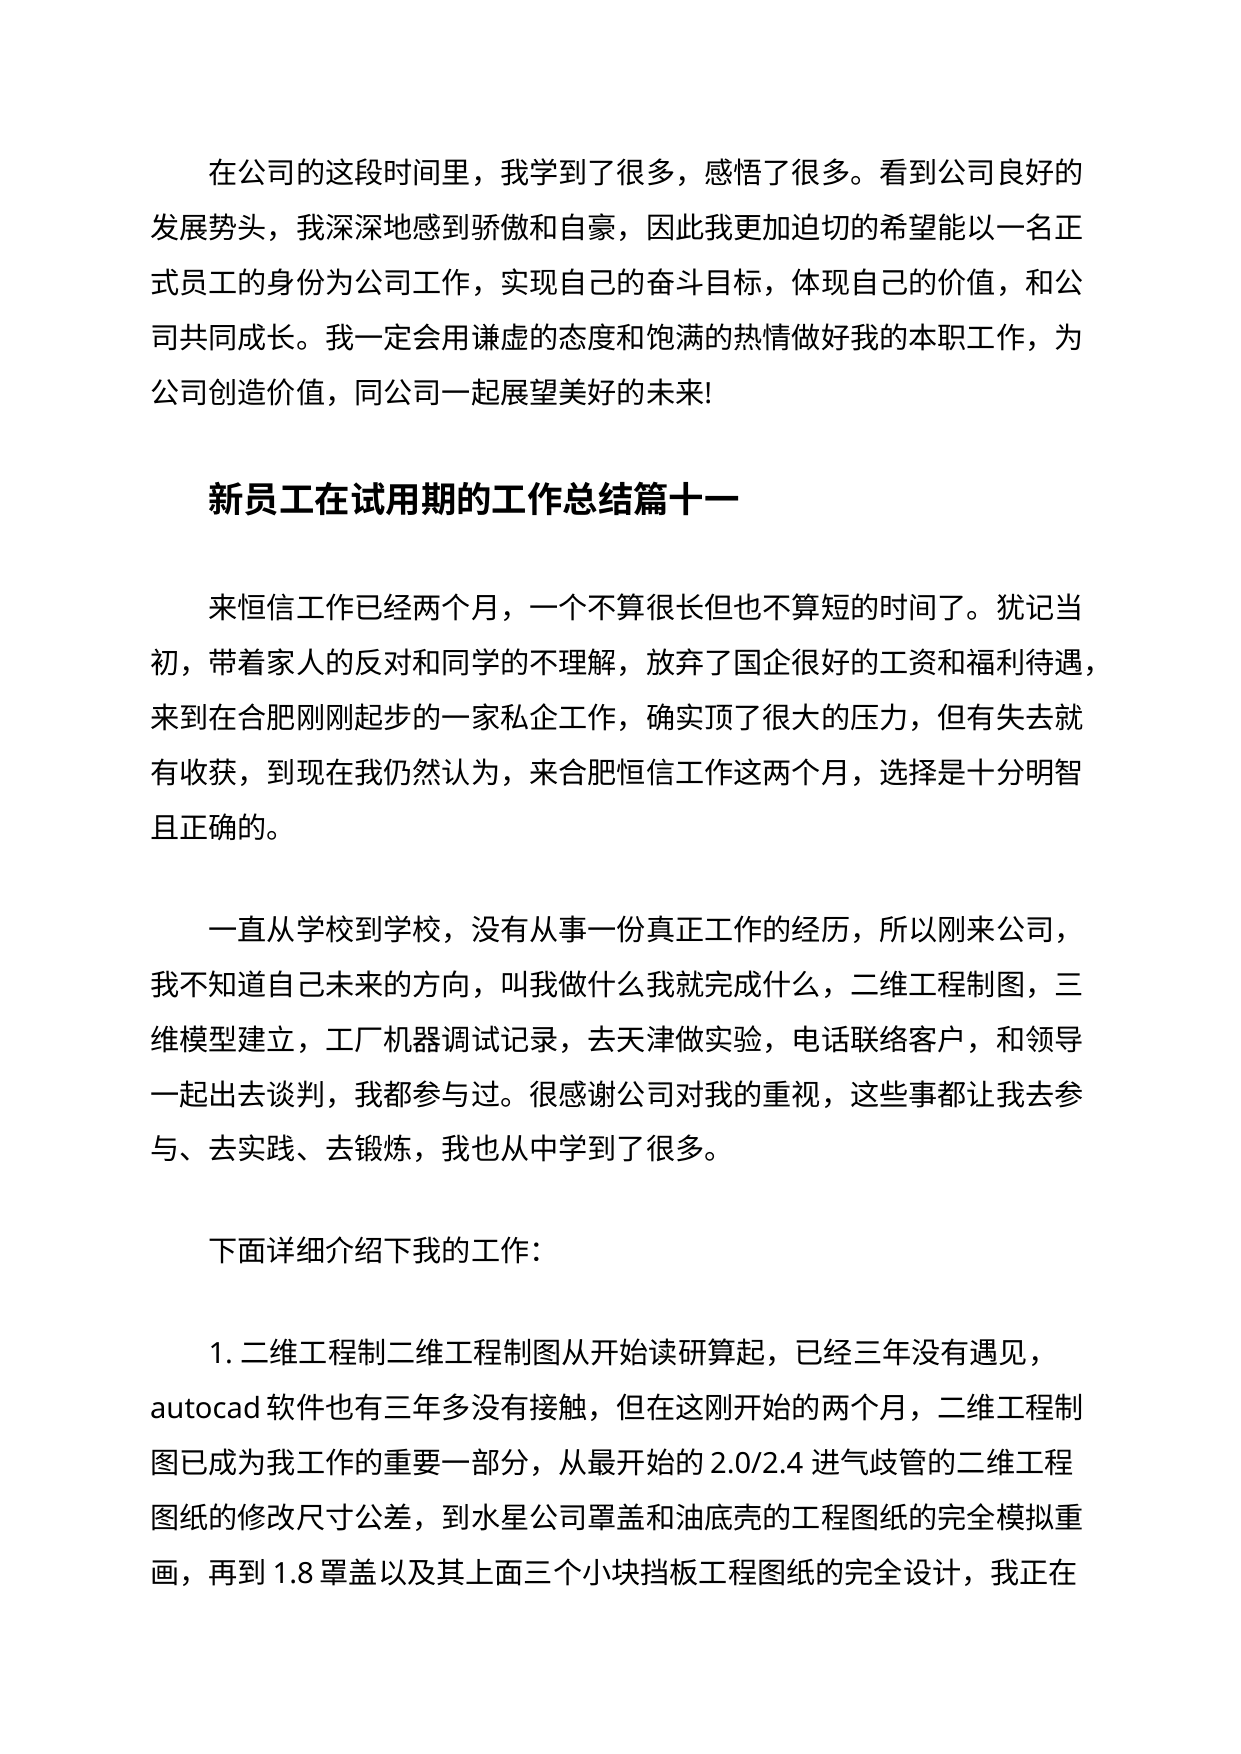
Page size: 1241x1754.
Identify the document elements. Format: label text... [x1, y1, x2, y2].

text 新员工在试用期的工作总结篇十一 [150, 472, 1090, 523]
text 下面详细介绍下我的工作： [150, 1228, 1090, 1270]
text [150, 1329, 1090, 1592]
text 在公司的这段时间里，我学到了很多，感悟了很多。看到公司良好的发展势头，我深深地感到骄傲和自豪，因此我更加迫切的希望能以一名正式员工的身份为公司工作，实现自己的奋斗目标，体现自己的价值，和公司共同成长。我一定会用谦虚的态度和饱满的热情做好我的本职工作，为公司创造价值，同公司一起展望美好的未来! [150, 150, 1090, 412]
text 一直从学校到学校，没有从事一份真正工作的经历，所以刚来公司，我不知道自己未来的方向，叫我做什么我就完成什么，二维工程制图，三维模型建立，工厂机器调试记录，去天津做实验，电话联络客户，和领导一起出去谈判，我都参与过。很感谢公司对我的重视，这些事都让我去参与、去实践、去锻炼，我也从中学到了很多。 [150, 906, 1090, 1168]
text 来恒信工作已经两个月，一个不算很长但也不算短的时间了。犹记当初，带着家人的反对和同学的不理解，放弃了国企很好的工资和福利待遇，来到在合肥刚刚起步的一家私企工作，确实顶了很大的压力，但有失去就有收获，到现在我仍然认为，来合肥恒信工作这两个月，选择是十分明智且正确的。 [150, 585, 1090, 847]
